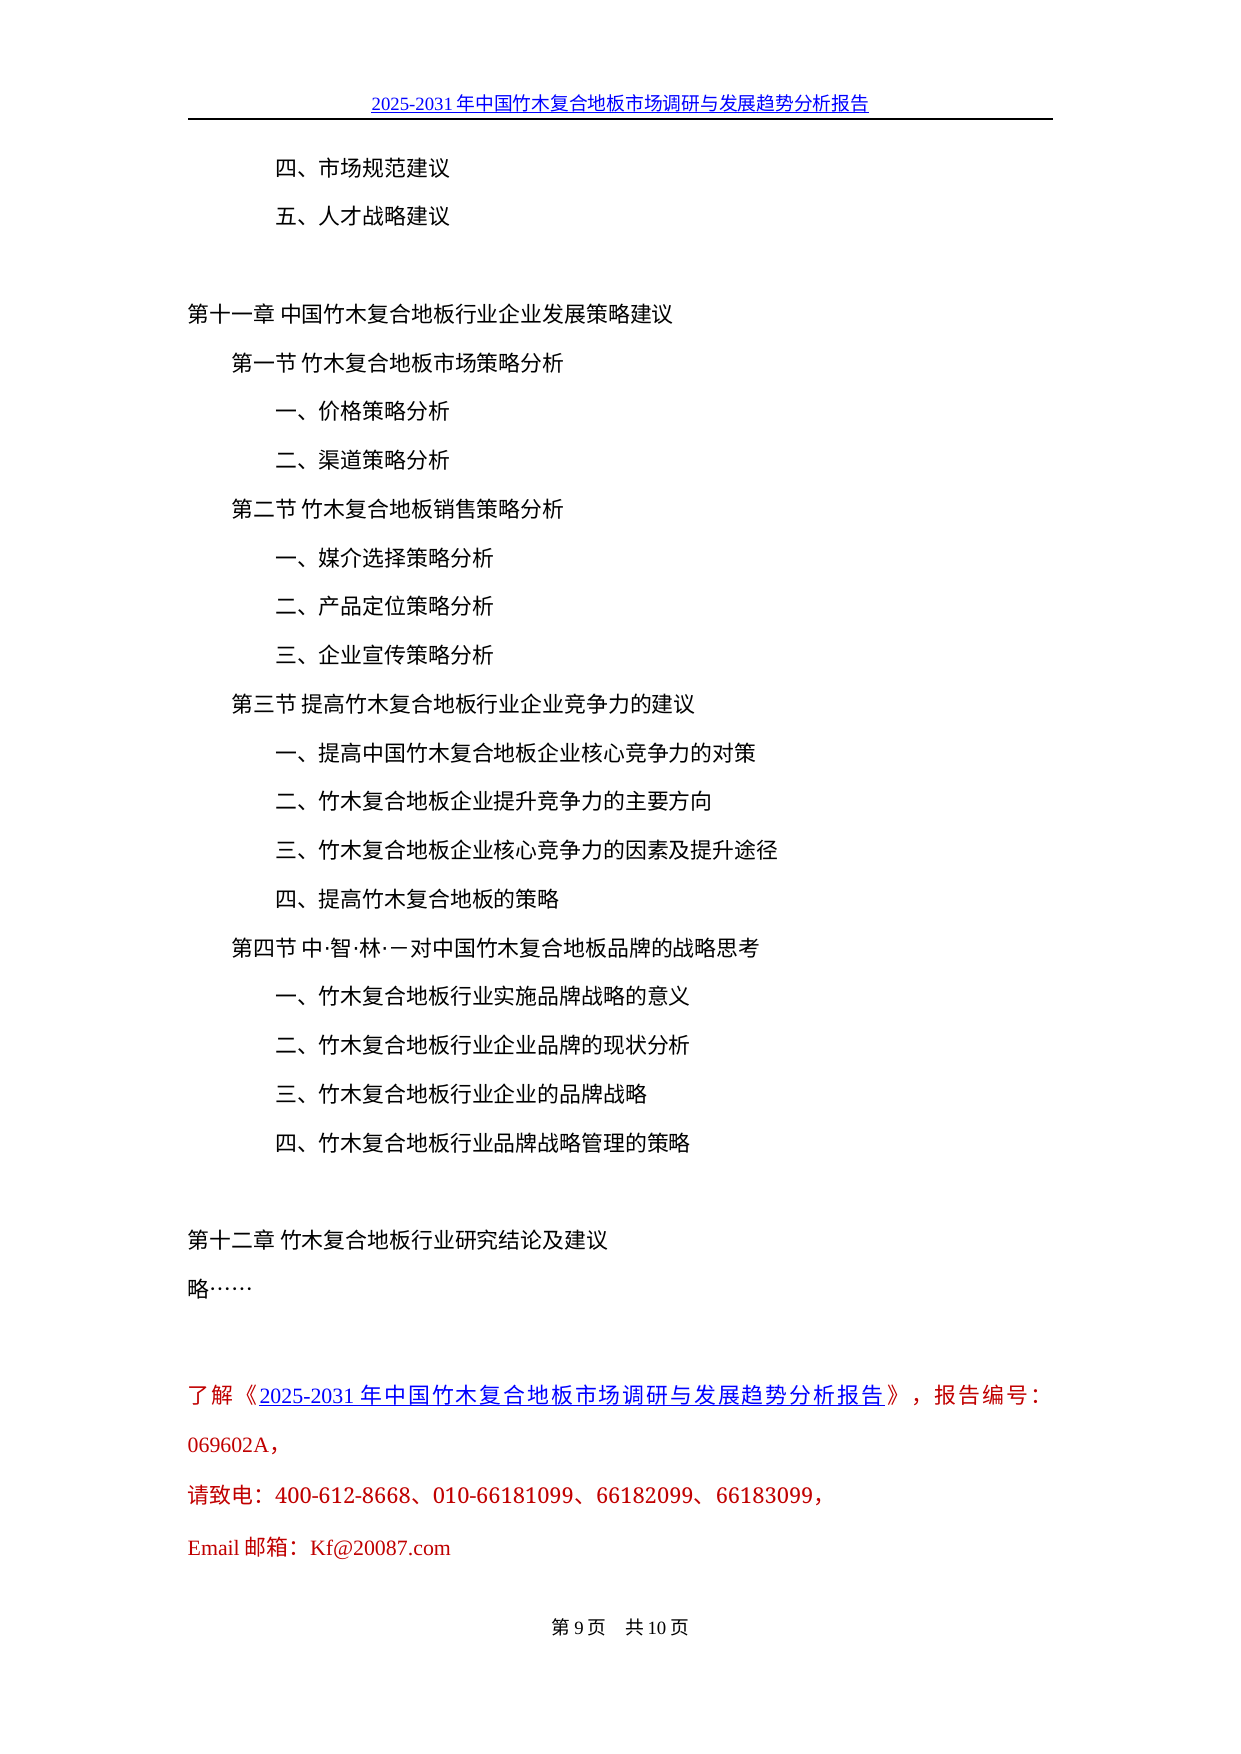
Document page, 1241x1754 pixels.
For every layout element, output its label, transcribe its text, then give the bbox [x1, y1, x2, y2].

text Email邮箱：Kf@20087.com [187, 1530, 1053, 1562]
text 了解《2025-2031年中国竹木复合地板市场调研与发展趋势分析报告》，报告编号：069602A， [187, 1378, 1053, 1459]
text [187, 150, 1053, 1304]
text 请致电：400-612-8668、010-66181099、66182099、66183099， [187, 1478, 1053, 1511]
